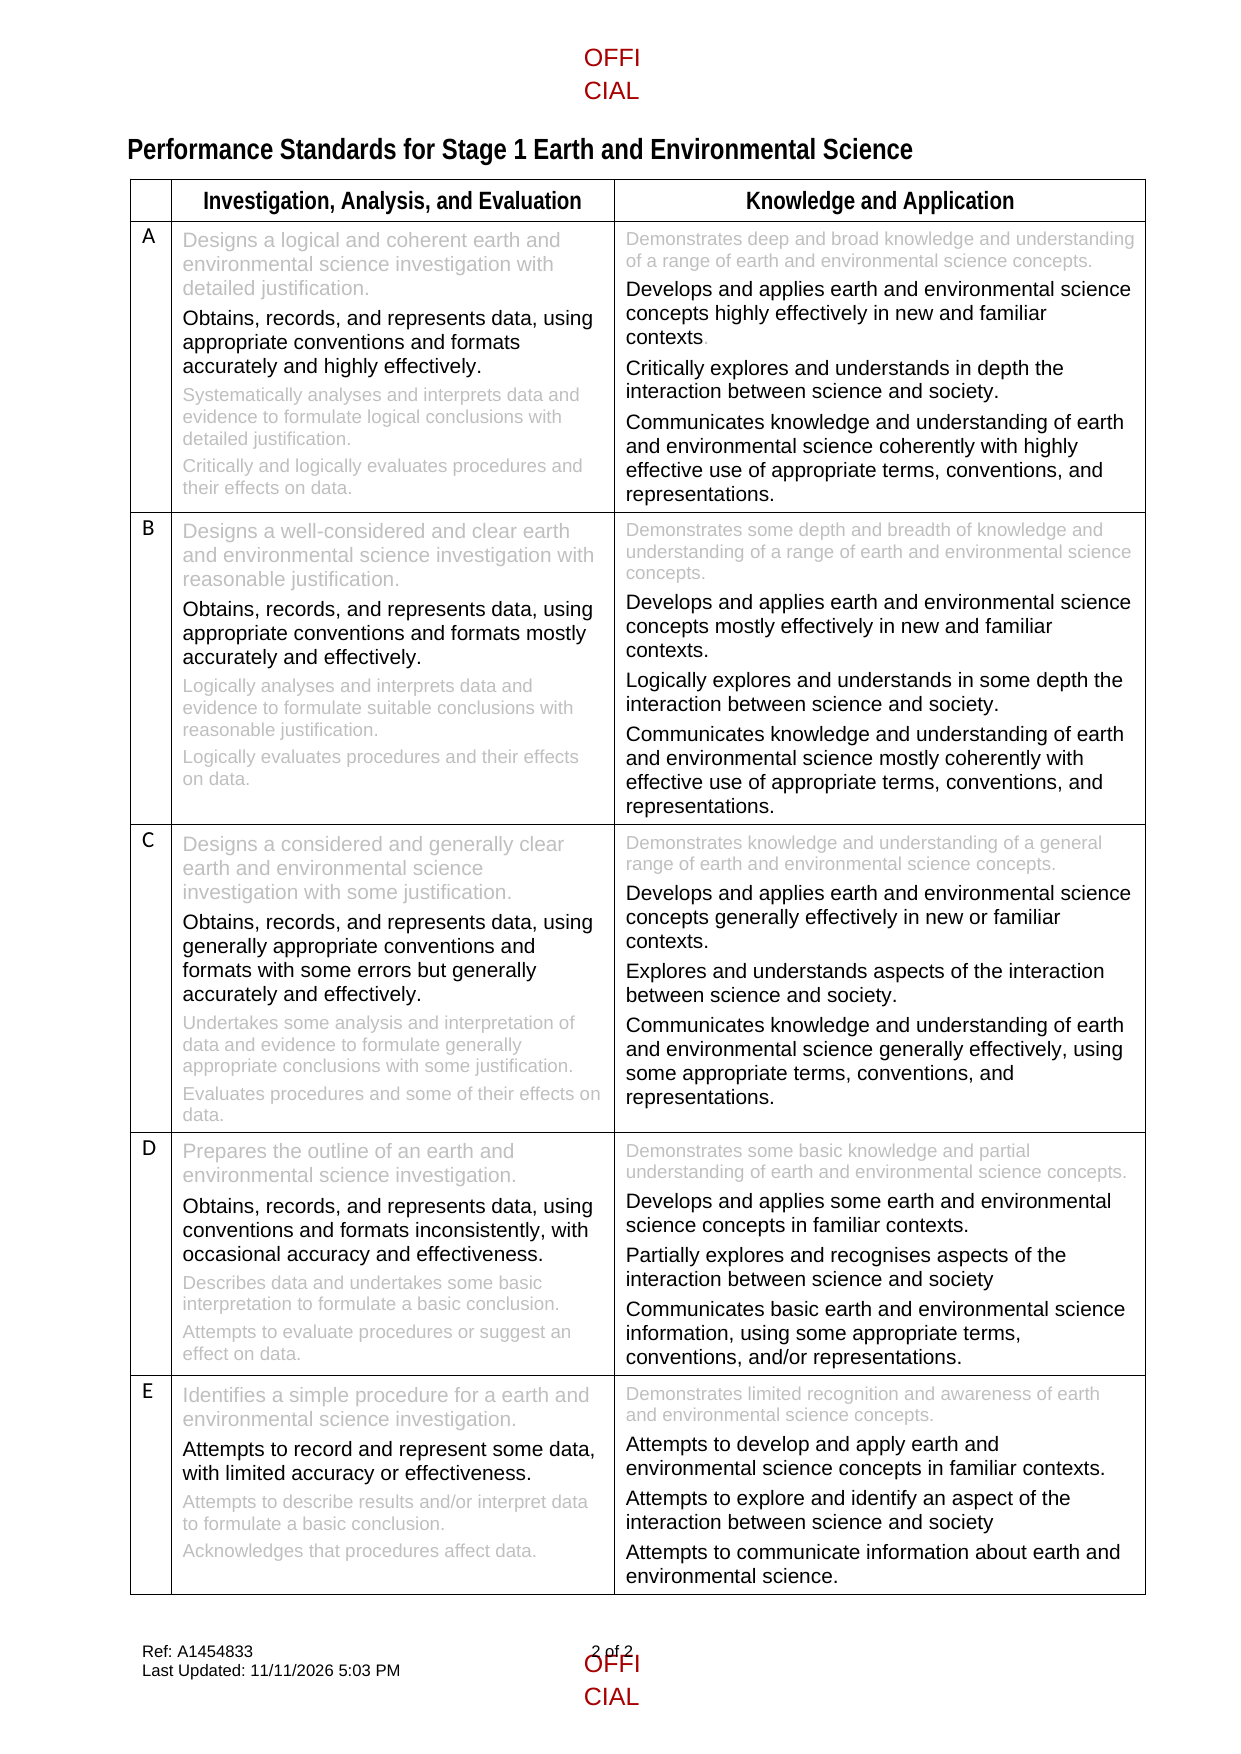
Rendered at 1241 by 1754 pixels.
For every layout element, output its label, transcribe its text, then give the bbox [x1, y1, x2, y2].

table_header Knowledge and Application [615, 180, 1145, 221]
text Performance Standards for Stage 1 Earth and Environmental Science [127, 132, 1098, 166]
table_cell Demonstrates some basic knowledge and partial understanding of earth and environmental science concepts. Develops and applies some earth and environmental science concepts in familiar contexts. Partially explores and recognises aspects of the interaction between science and society Communicates basic earth and environmental science information, using some appropriate terms, conventions, and/or representations. [615, 1133, 1145, 1375]
table_header Investigation, Analysis, and Evaluation [172, 180, 614, 221]
table_header [131, 180, 171, 221]
table_cell A [131, 222, 171, 512]
table_cell Identifies a simple procedure for a earth and environmental science investigation. Attempts to record and represent some data, with limited accuracy or effectiveness. Attempts to describe results and/or interpret data to formulate a basic conclusion. Acknowledges that procedures affect data. [172, 1376, 614, 1594]
table_cell Demonstrates limited recognition and awareness of earth and environmental science concepts. Attempts to develop and apply earth and environmental science concepts in familiar contexts. Attempts to explore and identify an aspect of the interaction between science and society Attempts to communicate information about earth and environmental science. [615, 1376, 1145, 1594]
table_cell Demonstrates deep and broad knowledge and understanding of a range of earth and environmental science concepts. Develops and applies earth and environmental science concepts highly effectively in new and familiar contexts. Critically explores and understands in depth the interaction between science and society. Communicates knowledge and understanding of earth and environmental science coherently with highly effective use of appropriate terms, conventions, and representations. [615, 222, 1145, 512]
table_cell E [131, 1376, 171, 1594]
table_cell B [131, 513, 171, 824]
table_cell D [131, 1133, 171, 1375]
table_cell Designs a logical and coherent earth and environmental science investigation with detailed justification. Obtains, records, and represents data, using appropriate conventions and formats accurately and highly effectively. Systematically analyses and interprets data and evidence to formulate logical conclusions with detailed justification. Critically and logically evaluates procedures and their effects on data. [172, 222, 614, 512]
table_cell Demonstrates some depth and breadth of knowledge and understanding of a range of earth and environmental science concepts. Develops and applies earth and environmental science concepts mostly effectively in new and familiar contexts. Logically explores and understands in some depth the interaction between science and society. Communicates knowledge and understanding of earth and environmental science mostly coherently with effective use of appropriate terms, conventions, and representations. [615, 513, 1145, 824]
table_cell Designs a well-considered and clear earth and environmental science investigation with reasonable justification. Obtains, records, and represents data, using appropriate conventions and formats mostly accurately and effectively. Logically analyses and interprets data and evidence to formulate suitable conclusions with reasonable justification. Logically evaluates procedures and their effects on data. [172, 513, 614, 824]
table_cell Prepares the outline of an earth and environmental science investigation. Obtains, records, and represents data, using conventions and formats inconsistently, with occasional accuracy and effectiveness. Describes data and undertakes some basic interpretation to formulate a basic conclusion. Attempts to evaluate procedures or suggest an effect on data. [172, 1133, 614, 1375]
table_cell Demonstrates knowledge and understanding of a general range of earth and environmental science concepts. Develops and applies earth and environmental science concepts generally effectively in new or familiar contexts. Explores and understands aspects of the interaction between science and society. Communicates knowledge and understanding of earth and environmental science generally effectively, using some appropriate terms, conventions, and representations. [615, 825, 1145, 1132]
table_cell C [131, 825, 171, 1132]
table_cell Designs a considered and generally clear earth and environmental science investigation with some justification. Obtains, records, and represents data, using generally appropriate conventions and formats with some errors but generally accurately and effectively. Undertakes some analysis and interpretation of data and evidence to formulate generally appropriate conclusions with some justification. Evaluates procedures and some of their effects on data. [172, 825, 614, 1132]
